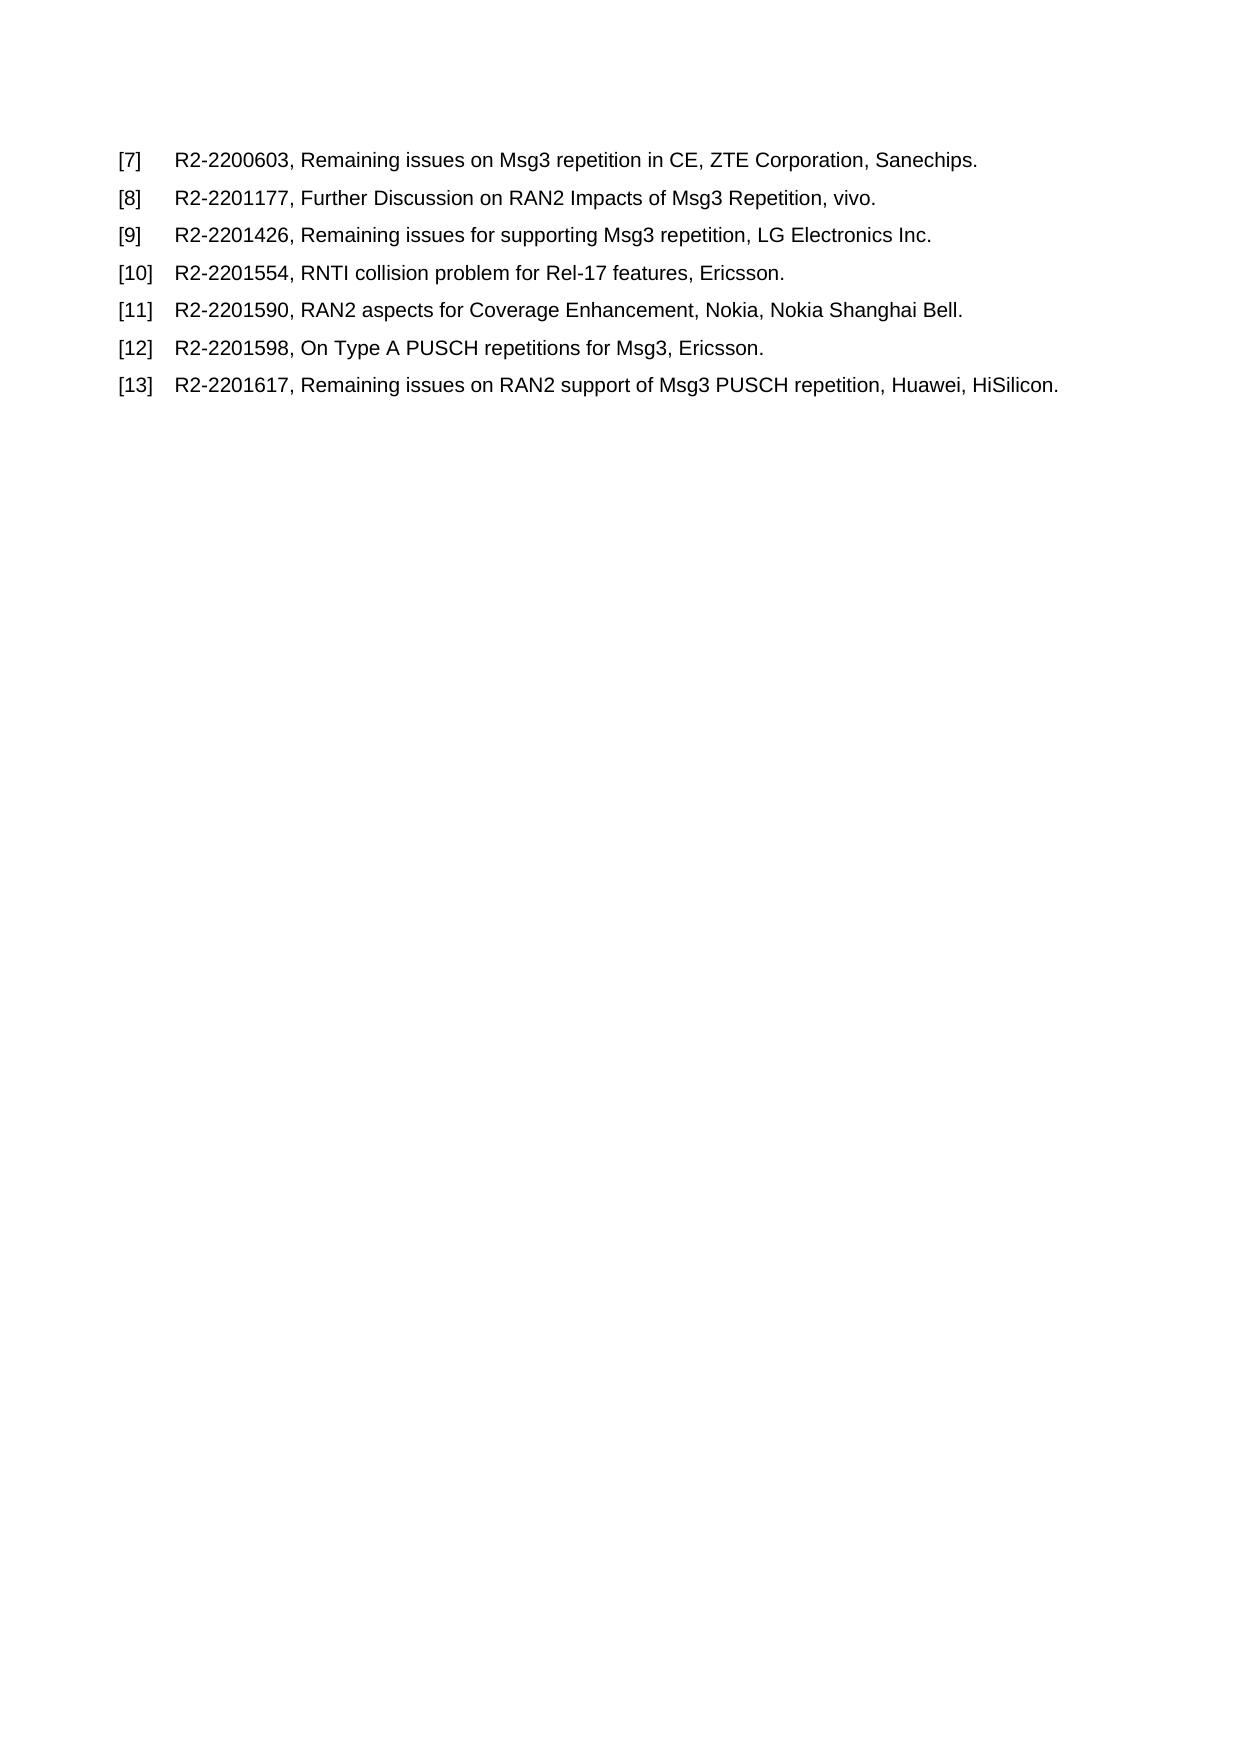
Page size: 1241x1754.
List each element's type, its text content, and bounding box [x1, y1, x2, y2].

list R2-2201590, RAN2 aspects for Coverage Enhancement, Nokia, Nokia Shanghai Bell. [118, 298, 1133, 322]
list R2-2201177, Further Discussion on RAN2 Impacts of Msg3 Repetition, vivo. [118, 185, 1133, 209]
list R2-2200603, Remaining issues on Msg3 repetition in CE, ZTE Corporation, Sanechips. [118, 148, 1133, 172]
list R2-2201554, RNTI collision problem for Rel-17 features, Ericsson. [118, 261, 1133, 284]
list R2-2201426, Remaining issues for supporting Msg3 repetition, LG Electronics Inc. [118, 223, 1133, 247]
list R2-2201598, On Type A PUSCH repetitions for Msg3, Ericsson. [118, 336, 1133, 360]
list R2-2201617, Remaining issues on RAN2 support of Msg3 PUSCH repetition, Huawei, HiSilicon. [118, 373, 1133, 397]
